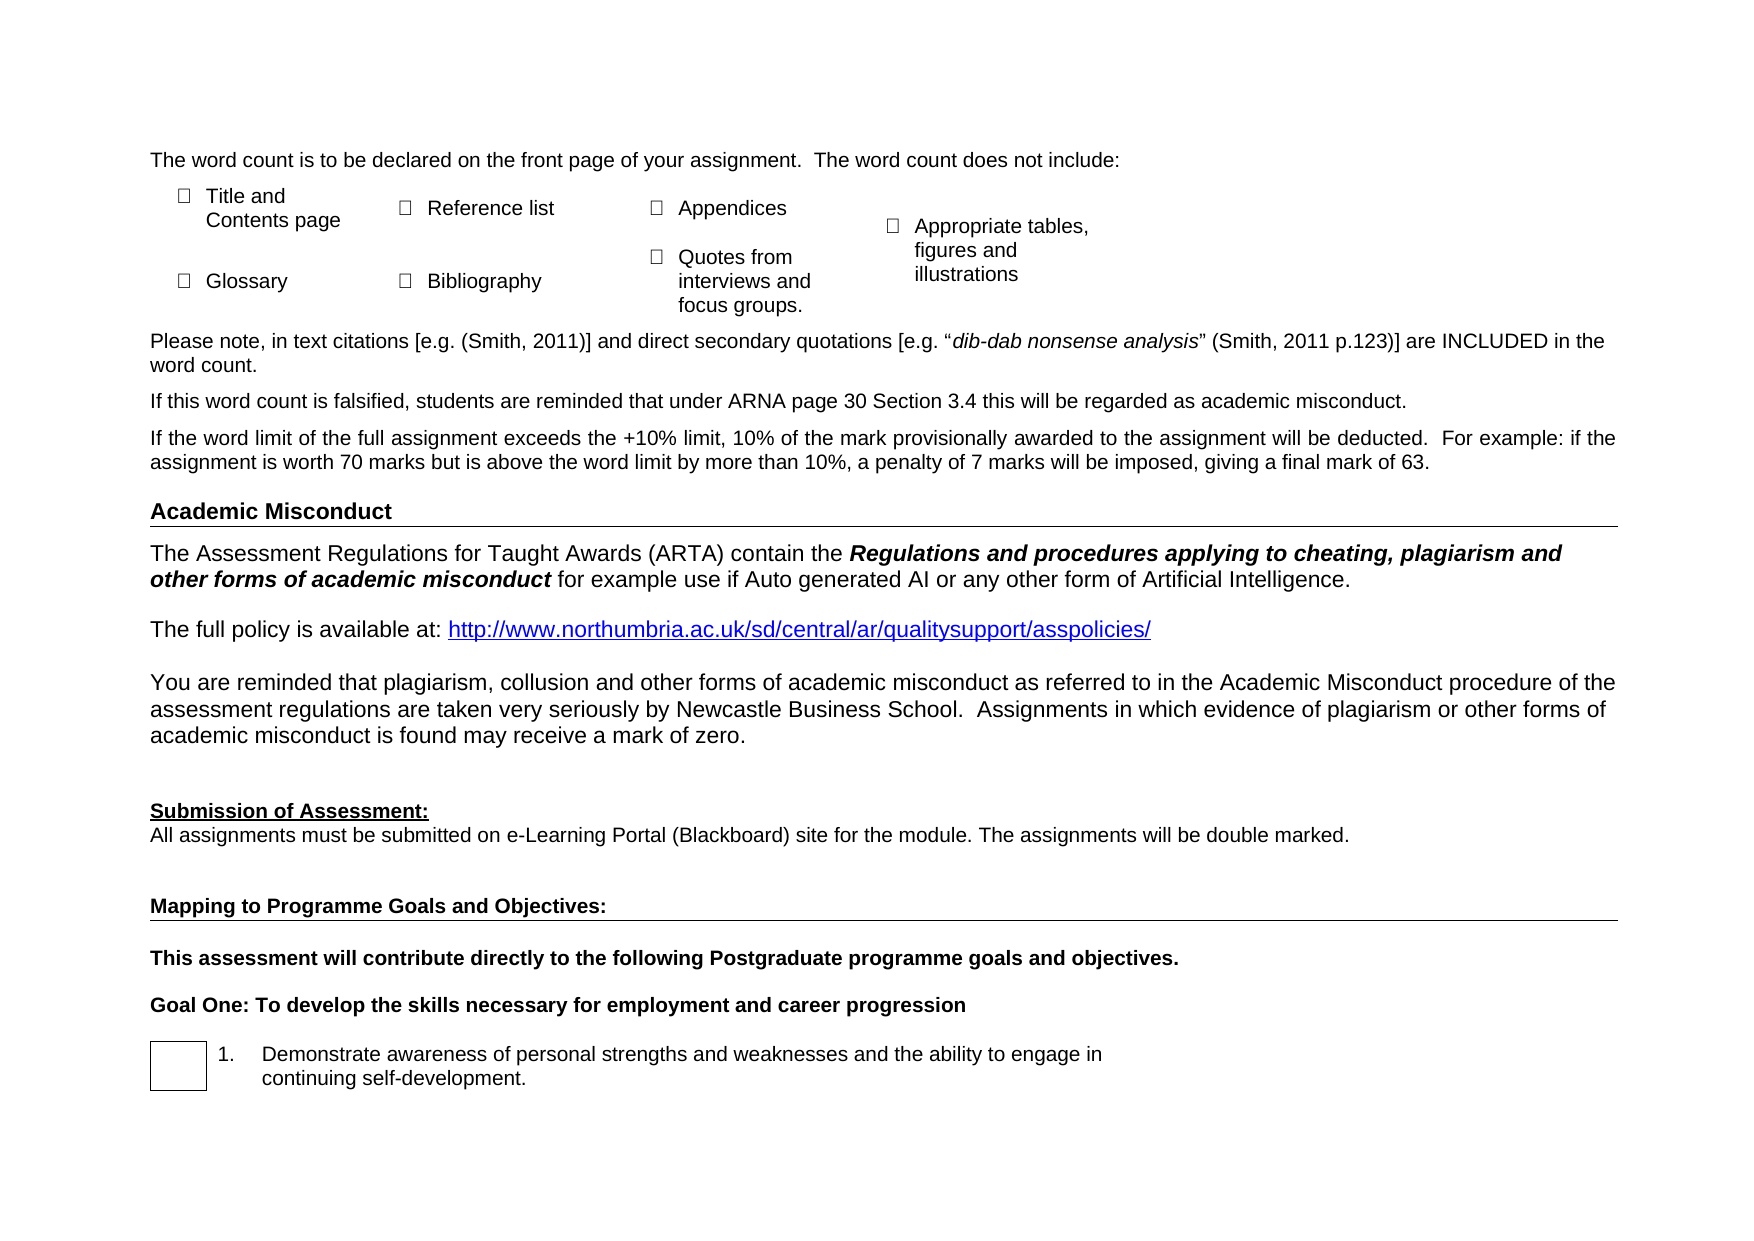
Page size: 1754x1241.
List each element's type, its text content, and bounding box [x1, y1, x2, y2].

table_header Reference list [370, 184, 622, 244]
text Academic Misconduct [150, 498, 1618, 526]
text The full policy is available at: http://www.northumbria.ac.uk/sd/central/ar/qualitysupport/asspolicies/ [150, 616, 1618, 643]
table_header Demonstrate awareness of personal strengths and weaknesses and the ability to engage in continuing self-development. [250, 1041, 1118, 1090]
text If the word limit of the full assignment exceeds the +10% limit, 10% of the mark provisionally awarded to the assignment will be deducted. For example: if the assignment is worth 70 marks but is above the word limit by more than 10%, a penalty of 7 marks will be imposed, giving a final mark of 63. [150, 426, 1618, 474]
text Submission of Assessment: [150, 798, 1618, 822]
text Please note, in text citations [e.g. (Smith, 2011)] and direct secondary quotations [e.g. “dib-dab nonsense analysis” (Smith, 2011 p.123)] are INCLUDED in the word count. [150, 329, 1618, 377]
text If this word count is falsified, students are reminded that under ARNA page 30 Section 3.4 this will be regarded as academic misconduct. [150, 389, 1618, 413]
text The word count is to be declared on the front page of your assignment. The word count does not include: [150, 148, 1618, 172]
table_header Appendices [622, 184, 865, 244]
table_header Title and Contents page [150, 184, 370, 244]
text Mapping to Programme Goals and Objectives: [150, 894, 1618, 920]
table_header Appropriate tables, figures and illustrations [865, 184, 1113, 329]
text You are reminded that plagiarism, collusion and other forms of academic misconduct as referred to in the Academic Misconduct procedure of the assessment regulations are taken very seriously by Newcastle Business School. Assignments in which evidence of plagiarism or other forms of academic misconduct is found may receive a mark of zero. [150, 669, 1618, 748]
table_header 1. [207, 1041, 250, 1090]
table_cell Quotes from interviews and focus groups. [622, 245, 865, 329]
text The Assessment Regulations for Taught Awards (ARTA) contain the Regulations and procedures applying to cheating, plagiarism and other forms of academic misconduct for example use if Auto generated AI or any other form of Artificial Intelligence. [150, 540, 1618, 592]
table_cell Bibliography [370, 245, 622, 329]
table_header [151, 1042, 206, 1090]
table_cell Glossary [150, 245, 370, 329]
text This assessment will contribute directly to the following Postgraduate programme goals and objectives. [150, 945, 1618, 969]
text All assignments must be submitted on e-Learning Portal (Blackboard) site for the module. The assignments will be double marked. [150, 822, 1618, 846]
text Goal One: To develop the skills necessary for employment and career progression [150, 993, 1618, 1017]
